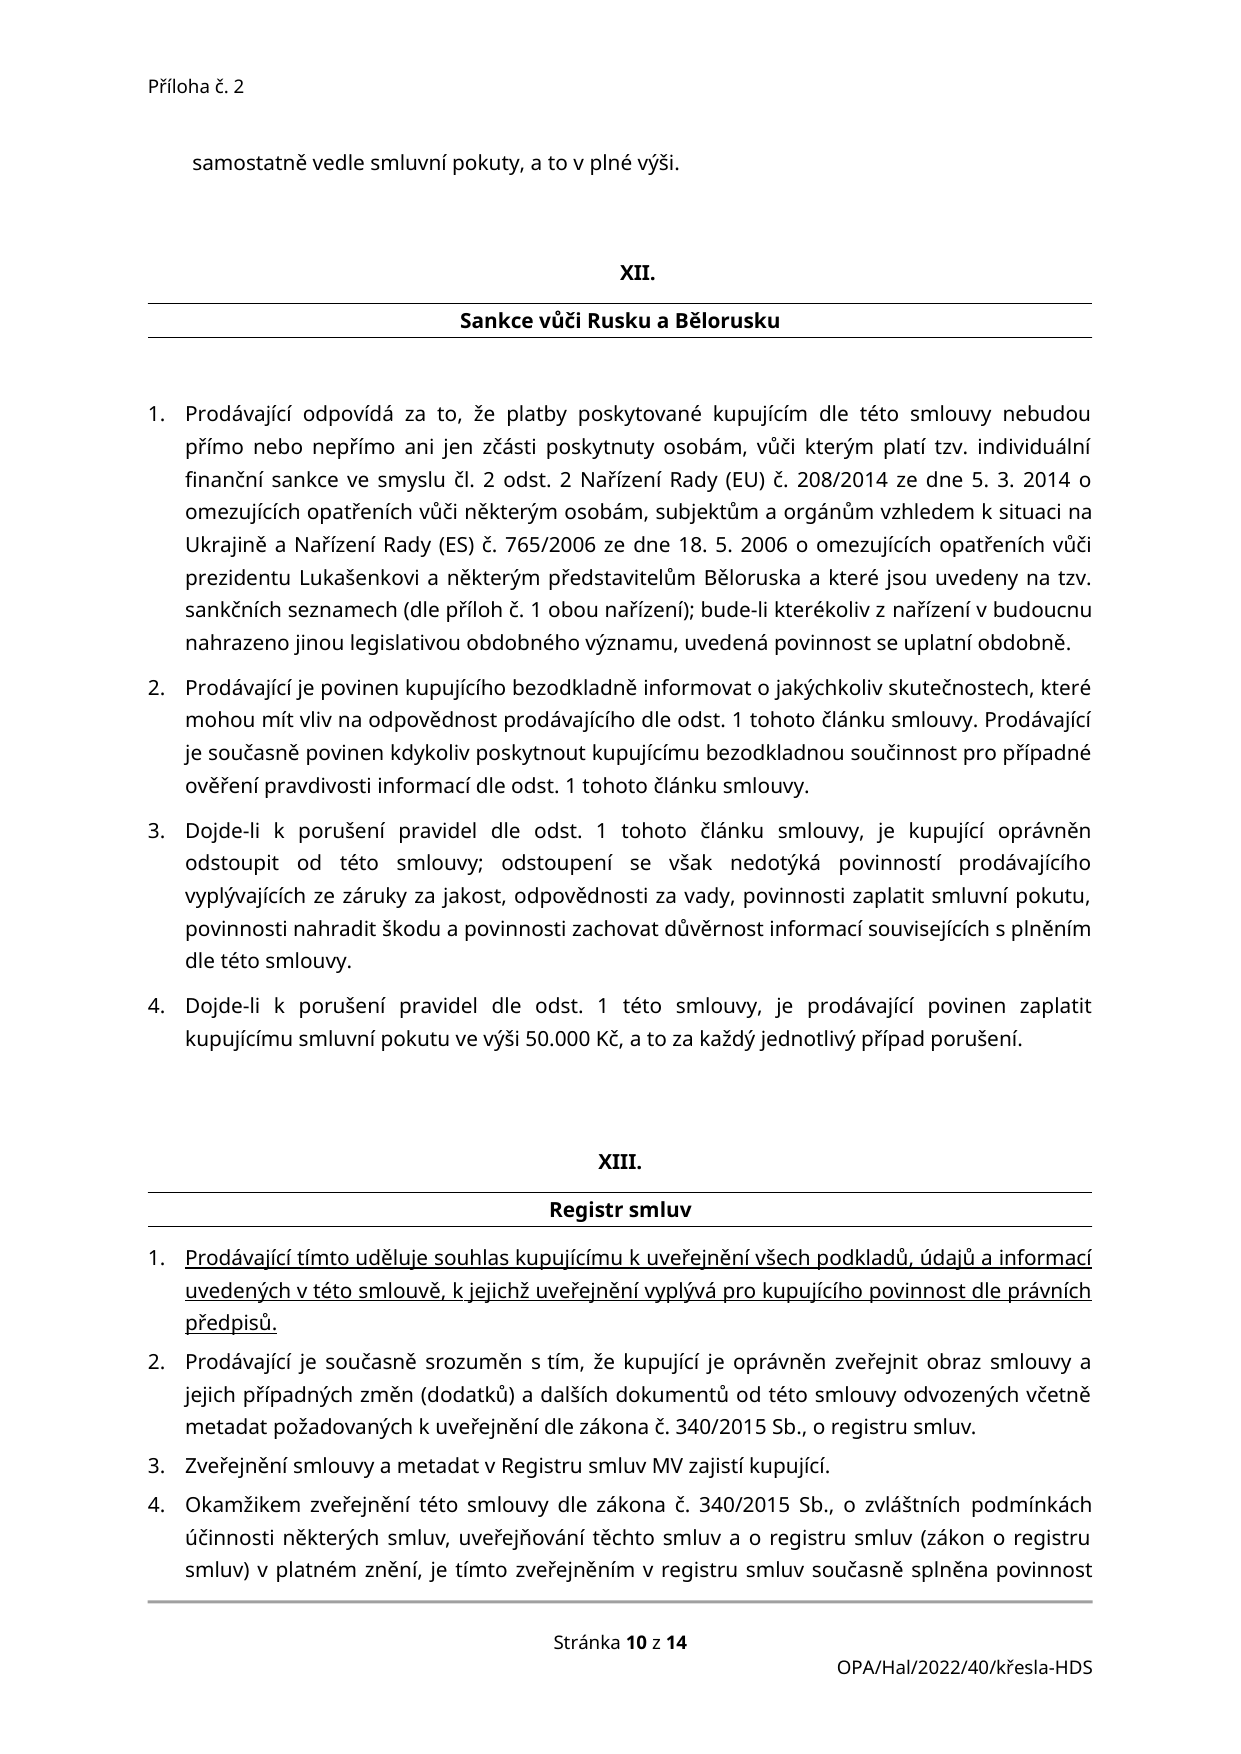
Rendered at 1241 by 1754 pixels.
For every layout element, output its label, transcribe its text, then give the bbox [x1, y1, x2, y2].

list Prodávající tímto uděluje souhlas kupujícímu k uveřejnění všech podkladů, údajů a informací uvedených v této smlouvě, k jejichž uveřejnění vyplývá pro kupujícího povinnost dle právních předpisů. [148, 1243, 1092, 1337]
list Prodávající je povinen kupujícího bezodkladně informovat o jakýchkoliv skutečnostech, které mohou mít vliv na odpovědnost prodávajícího dle odst. 1 tohoto článku smlouvy. Prodávající je současně povinen kdykoliv poskytnout kupujícímu bezodkladnou součinnost pro případné ověření pravdivosti informací dle odst. 1 tohoto článku smlouvy. [148, 673, 1092, 799]
text XIII. [148, 1147, 1092, 1175]
subtitle Sankce vůči Rusku a Bělorusku [148, 304, 1092, 337]
list Dojde-li k porušení pravidel dle odst. 1 této smlouvy, je prodávající povinen zaplatit kupujícímu smluvní pokutu ve výši 50.000 Kč, a to za každý jednotlivý případ porušení. [148, 991, 1092, 1052]
list Dojde-li k porušení pravidel dle odst. 1 tohoto článku smlouvy, je kupující oprávněn odstoupit od této smlouvy; odstoupení se však nedotýká povinností prodávajícího vyplývajících ze záruky za jakost, odpovědnosti za vady, povinnosti zaplatit smluvní pokutu, povinnosti nahradit škodu a povinnosti zachovat důvěrnost informací souvisejících s plněním dle této smlouvy. [148, 816, 1092, 975]
list Zveřejnění smlouvy a metadat v Registru smluv MV zajistí kupující. [148, 1451, 1092, 1480]
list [148, 148, 1092, 176]
list Prodávající je současně srozuměn s tím, že kupující je oprávněn zveřejnit obraz smlouvy a jejich případných změn (dodatků) a dalších dokumentů od této smlouvy odvozených včetně metadat požadovaných k uveřejnění dle zákona č. 340/2015 Sb., o registru smluv. [148, 1347, 1092, 1441]
subtitle Registr smluv [148, 1193, 1092, 1226]
list XII. [183, 258, 1092, 286]
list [148, 1490, 1092, 1584]
list Prodávající odpovídá za to, že platby poskytované kupujícím dle této smlouvy nebudou přímo nebo nepřímo ani jen zčásti poskytnuty osobám, vůči kterým platí tzv. individuální finanční sankce ve smyslu čl. 2 odst. 2 Nařízení Rady (EU) č. 208/2014 ze dne 5. 3. 2014 o omezujících opatřeních vůči některým osobám, subjektům a orgánům vzhledem k situaci na Ukrajině a Nařízení Rady (ES) č. 765/2006 ze dne 18. 5. 2006 o omezujících opatřeních vůči prezidentu Lukašenkovi a některým představitelům Běloruska a které jsou uvedeny na tzv. sankčních seznamech (dle příloh č. 1 obou nařízení); bude-li kterékoliv z nařízení v budoucnu nahrazeno jinou legislativou obdobného významu, uvedená povinnost se uplatní obdobně. [148, 399, 1092, 656]
